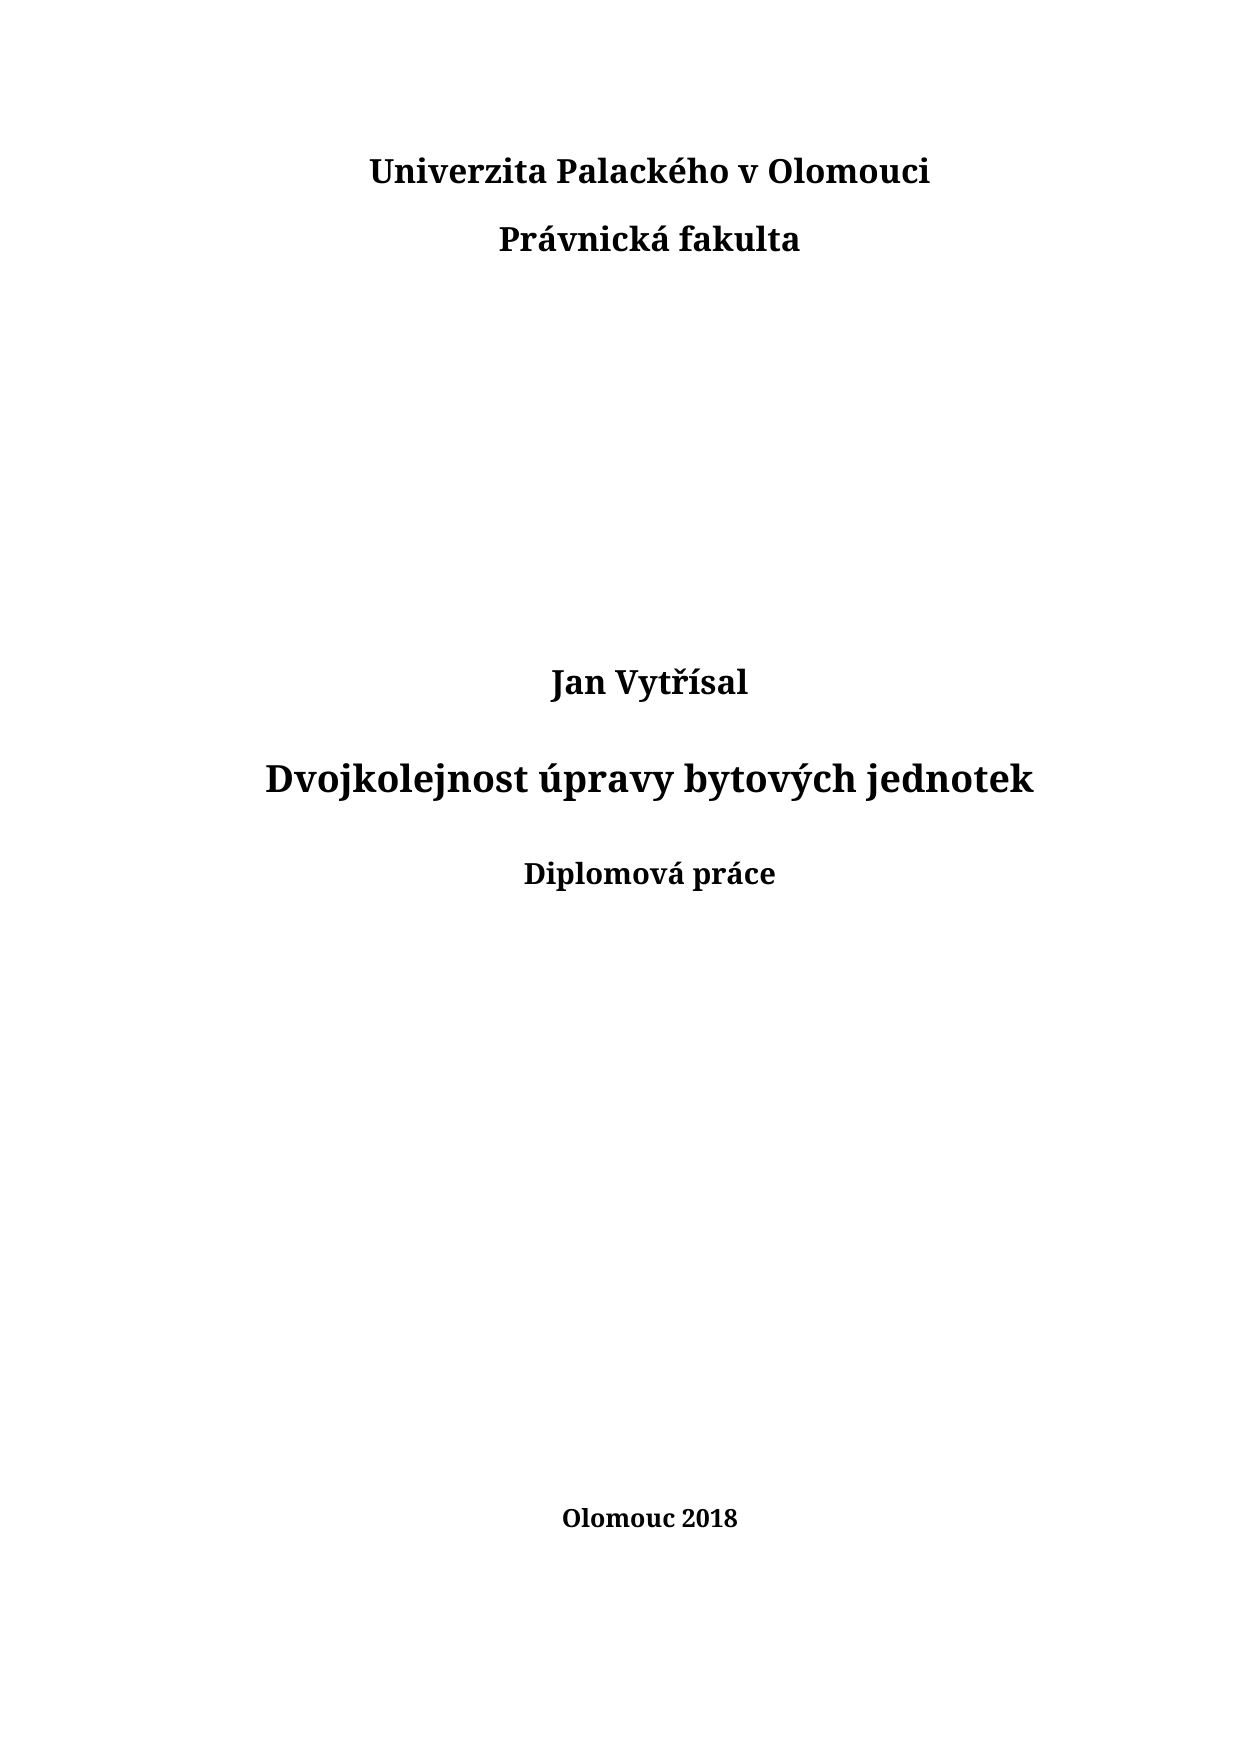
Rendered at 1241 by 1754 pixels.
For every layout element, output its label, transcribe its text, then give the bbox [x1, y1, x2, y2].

text Dvojkolejnost úpravy bytových jednotek [118, 752, 1122, 803]
text Jan Vytřísal [118, 659, 1122, 704]
text Právnická fakulta [118, 216, 1122, 261]
text Diplomová práce [118, 854, 1122, 893]
text Olomouc 2018 [118, 1501, 1122, 1535]
text Univerzita Palackého v Olomouci [118, 148, 1122, 193]
